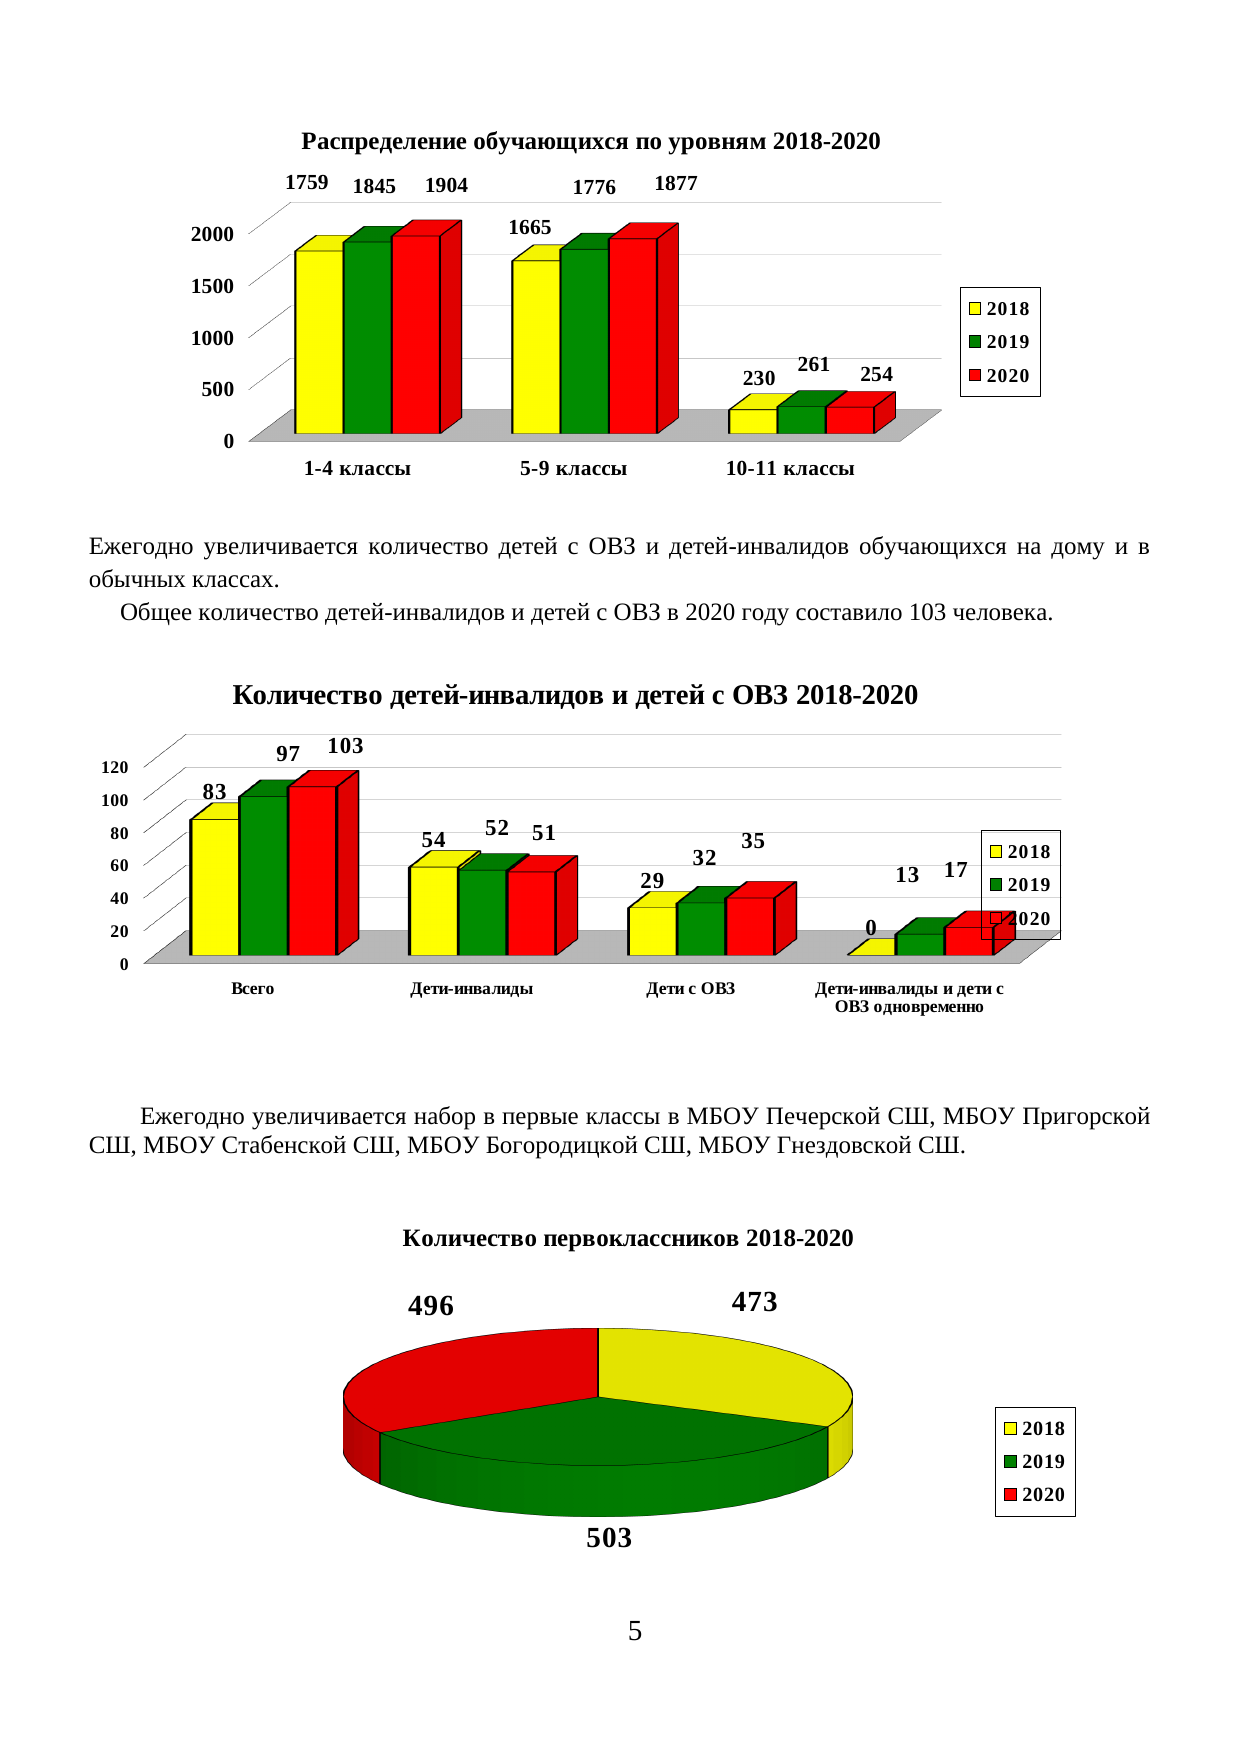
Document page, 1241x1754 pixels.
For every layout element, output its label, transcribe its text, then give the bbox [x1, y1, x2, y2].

text Ежегодно увеличивается количество детей с ОВЗ и детей-инвалидов обучающихся на дому и в обычных классах. [88, 302, 1152, 593]
text Общее количество детей-инвалидов и детей с ОВЗ в 2020 году составило 103 человека. [62, 597, 1152, 626]
text Ежегодно увеличивается набор в первые классы в МБОУ Печерской СШ, МБОУ Пригорской СШ, МБОУ Стабенской СШ, МБОУ Богородицкой СШ, МБОУ Гнездовской СШ. [74, 1101, 1152, 1159]
